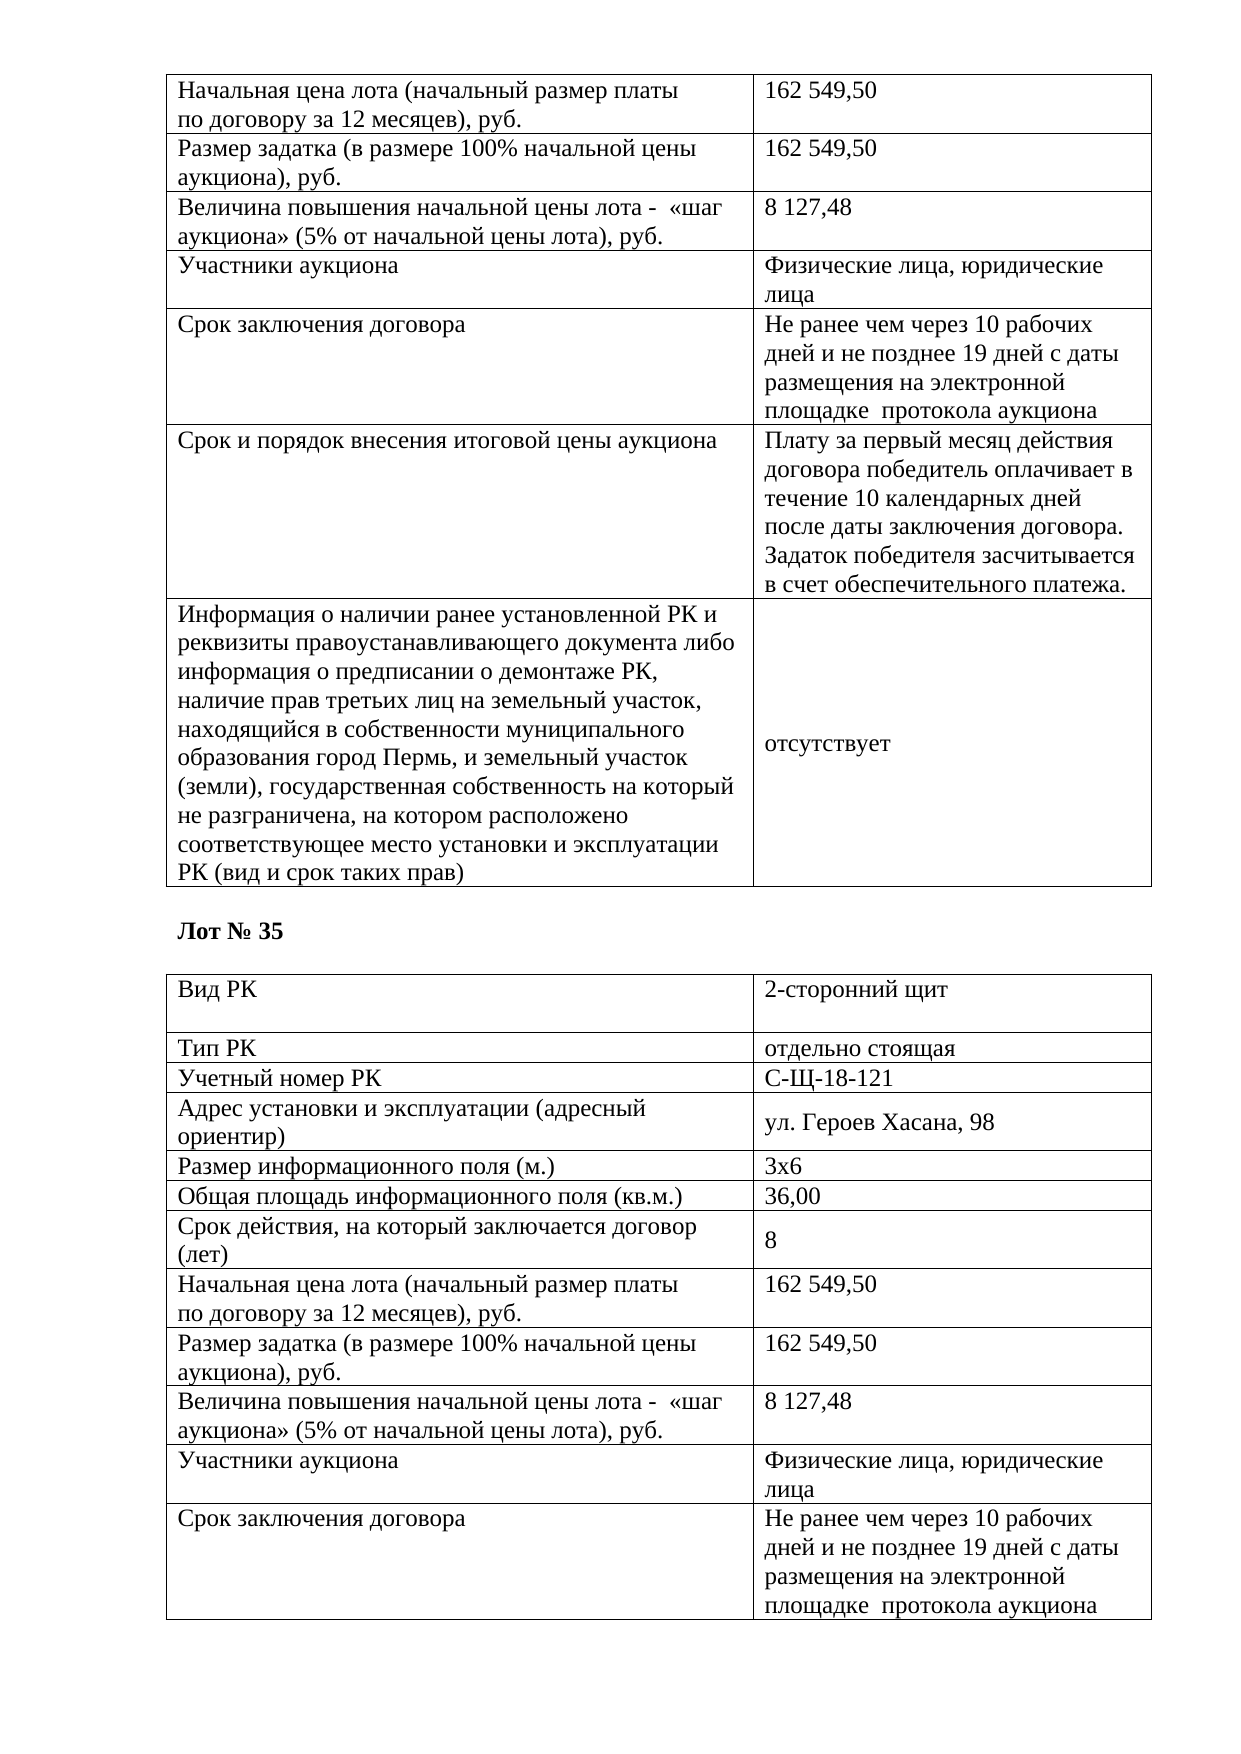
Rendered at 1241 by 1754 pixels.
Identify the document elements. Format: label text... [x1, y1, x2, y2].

table_header Вид РК [167, 975, 753, 1032]
table_cell 162 549,50 [754, 75, 1151, 132]
table_cell Участники аукциона [167, 251, 753, 308]
table_cell Величина повышения начальной цены лота - «шаг аукциона» (5% от начальной цены лота), руб. [167, 1386, 753, 1444]
table_cell Участники аукциона [167, 1445, 753, 1502]
table_cell Срок действия, на который заключается договор (лет) [167, 1211, 753, 1268]
table_cell 162 549,50 [754, 1269, 1151, 1327]
table_cell отдельно стоящая [754, 1033, 1151, 1062]
table_cell Учетный номер РК [167, 1063, 753, 1092]
table_cell Срок заключения договора [167, 309, 753, 424]
table_cell Информация о наличии ранее установленной РК и реквизиты правоустанавливающего документа либо информация о предписании о демонтаже РК, наличие прав третьих лиц на земельный участок, находящийся в собственности муниципального образования город Пермь, и земельный участок (земли), государственная собственность на который не разграничена, на котором расположено соответствующее место установки и эксплуатации РК (вид и срок таких прав) [167, 599, 753, 886]
table_cell 36,00 [754, 1181, 1151, 1210]
table_cell Физические лица, юридические лица [754, 1445, 1151, 1502]
table_cell Величина повышения начальной цены лота - «шаг аукциона» (5% от начальной цены лота), руб. [167, 192, 753, 249]
table_cell Адрес установки и эксплуатации (адресный ориентир) [167, 1093, 753, 1150]
table_cell Физические лица, юридические лица [754, 251, 1151, 308]
table_cell 162 549,50 [754, 1328, 1151, 1385]
table_cell ул. Героев Хасана, 98 [754, 1093, 1151, 1150]
table_cell Срок заключения договора [167, 1504, 753, 1618]
table_cell Начальная цена лота (начальный размер платы по договору за 12 месяцев), руб. [167, 1269, 753, 1327]
table_cell Размер задатка (в размере 100% начальной цены аукциона), руб. [167, 134, 753, 191]
table_cell Начальная цена лота (начальный размер платы по договору за 12 месяцев), руб. [167, 75, 753, 132]
table_cell Плату за первый месяц действия договора победитель оплачивает в течение 10 календарных дней после даты заключения договора. Задаток победителя засчитывается в счет обеспечительного платежа. [754, 425, 1151, 598]
table_cell Размер задатка (в размере 100% начальной цены аукциона), руб. [167, 1328, 753, 1385]
table_cell 3х6 [754, 1151, 1151, 1180]
table_cell Общая площадь информационного поля (кв.м.) [167, 1181, 753, 1210]
table_cell С-Щ-18-121 [754, 1063, 1151, 1092]
table_header 2-сторонний щит [754, 975, 1151, 1032]
table_cell 8 127,48 [754, 1386, 1151, 1444]
table_cell отсутствует [754, 599, 1151, 886]
table_cell 8 127,48 [754, 192, 1151, 249]
table_cell Не ранее чем через 10 рабочих дней и не позднее 19 дней с даты размещения на электронной площадке протокола аукциона [754, 1504, 1151, 1618]
table_cell 162 549,50 [754, 134, 1151, 191]
table_cell Не ранее чем через 10 рабочих дней и не позднее 19 дней с даты размещения на электронной площадке протокола аукциона [754, 309, 1151, 424]
table_cell Срок и порядок внесения итоговой цены аукциона [167, 425, 753, 598]
table_cell Тип РК [167, 1033, 753, 1062]
table_cell Размер информационного поля (м.) [167, 1151, 753, 1180]
text Лот № 35 [177, 916, 1152, 945]
table_cell 8 [754, 1211, 1151, 1268]
